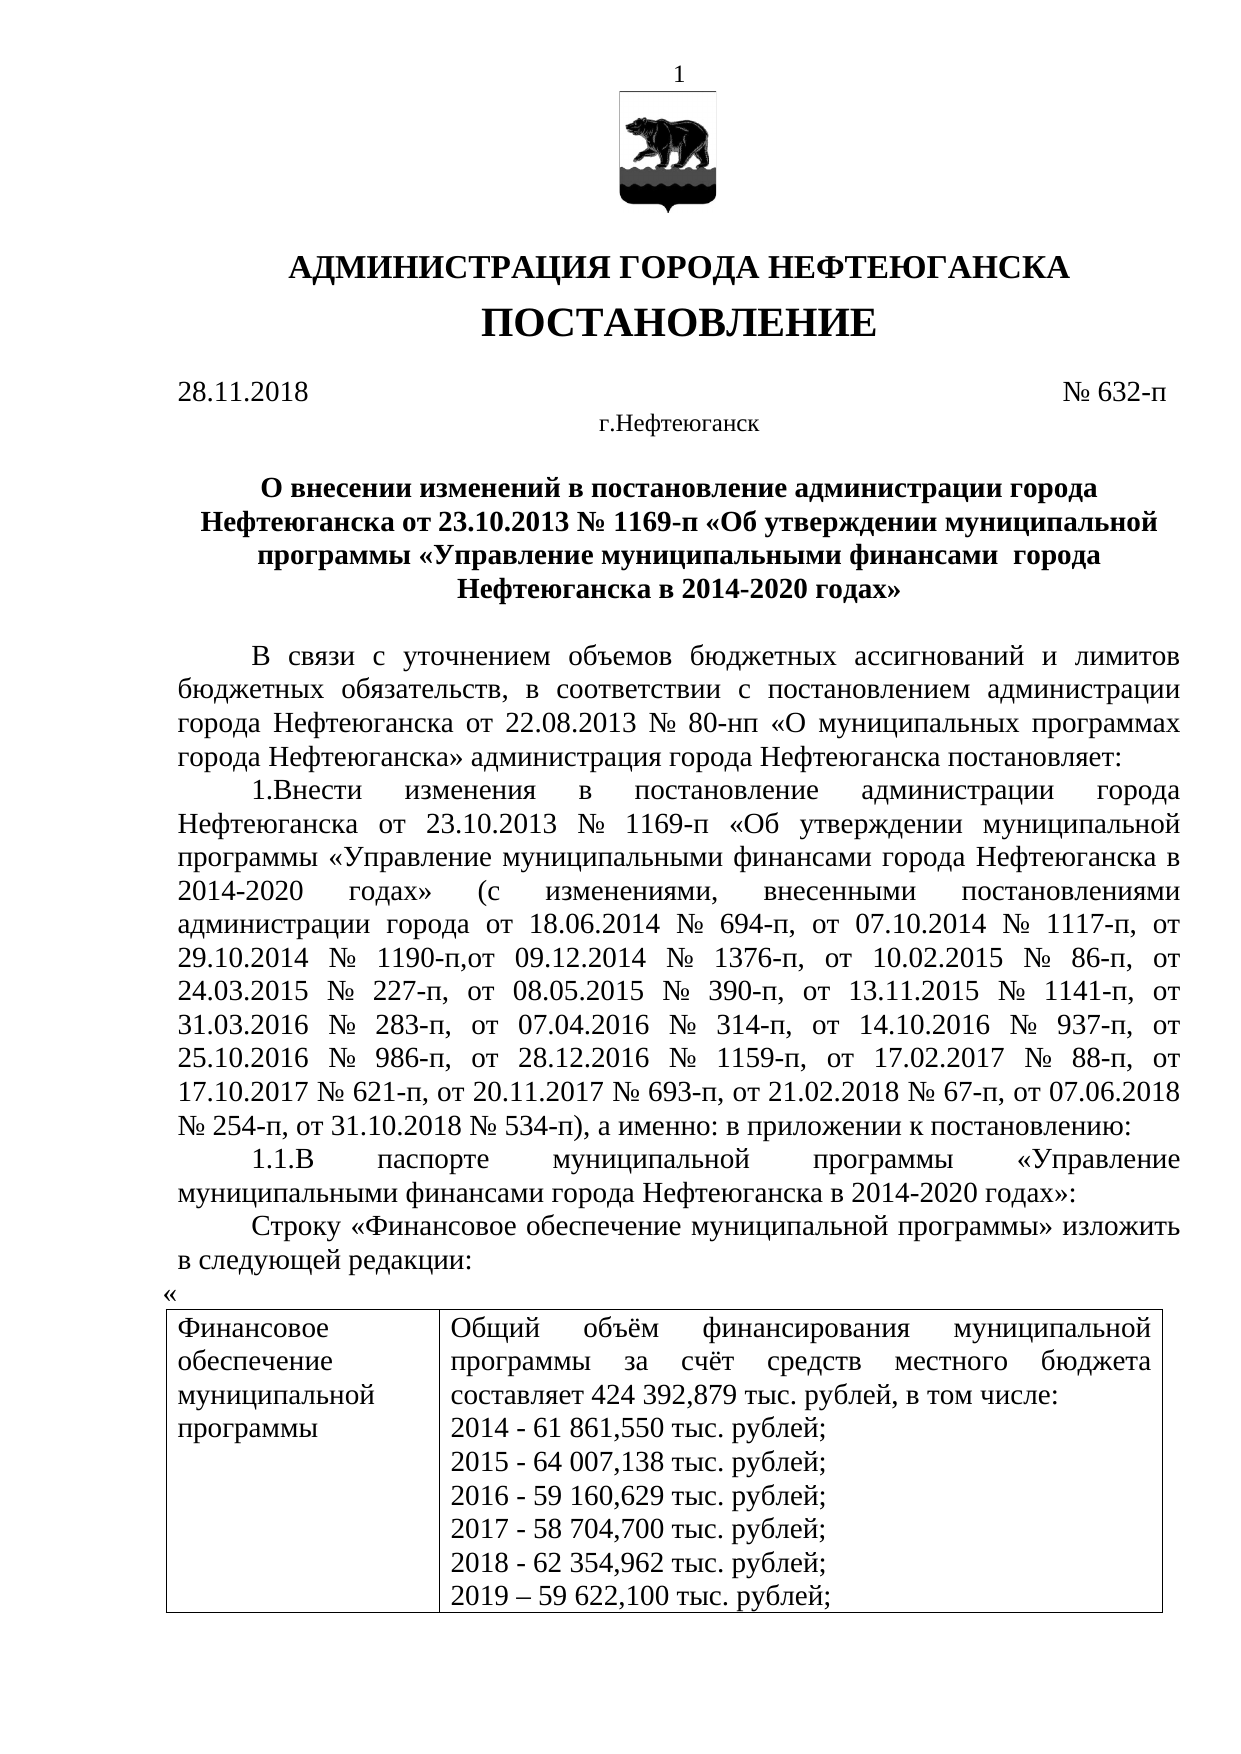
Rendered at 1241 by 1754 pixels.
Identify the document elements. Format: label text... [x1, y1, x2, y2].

text Строку «Финансовое обеспечение муниципальной программы» изложить в следующей редакции: [177, 1208, 1181, 1275]
text 1.1.В паспорте муниципальной программы «Управление муниципальными финансами города Нефтеюганска в 2014-2020 годах»: [177, 1141, 1181, 1208]
text О внесении изменений в постановление администрации города Нефтеюганска от 23.10.2013 № 1169-п «Об утверждении муниципальной программы «Управление муниципальными финансами города Нефтеюганска в 2014-2020 годах» [177, 470, 1181, 604]
text 1.Внести изменения в постановление администрации города Нефтеюганска от 23.10.2013 № 1169-п «Об утверждении муниципальной программы «Управление муниципальными финансами города Нефтеюганска в 2014-2020 годах» (с изменениями, внесенными постановлениями администрации города от 18.06.2014 № 694-п, от 07.10.2014 № 1117-п, от 29.10.2014 № 1190-п,от 09.12.2014 № 1376-п, от 10.02.2015 № 86-п, от 24.03.2015 № 227-п, от 08.05.2015 № 390-п, от 13.11.2015 № 1141-п, от 31.03.2016 № 283-п, от 07.04.2016 № 314-п, от 14.10.2016 № 937-п, от 25.10.2016 № 986-п, от 28.12.2016 № 1159-п, от 17.02.2017 № 88-п, от 17.10.2017 № 621-п, от 20.11.2017 № 693-п, от 21.02.2018 № 67-п, от 07.06.2018 № 254-п, от 31.10.2018 № 534-п), а именно: в приложении к постановлению: [177, 772, 1181, 1141]
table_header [440, 1310, 1162, 1612]
text « [162, 1275, 1181, 1309]
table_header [167, 1310, 439, 1612]
text 28.11.2018 № 632-п [177, 374, 1181, 408]
picture [619, 91, 717, 213]
text постановление [177, 298, 1181, 346]
text В связи с уточнением объемов бюджетных ассигнований и лимитов бюджетных обязательств, в соответствии с постановлением администрации города Нефтеюганска от 22.08.2013 № 80-нп «О муниципальных программах города Нефтеюганска» администрация города Нефтеюганска постановляет: [177, 638, 1181, 772]
text г.Нефтеюганск [177, 408, 1181, 437]
text АДМИНИСТРАЦИЯ ГОРОДА НЕФТЕЮГАНСКА [177, 247, 1181, 286]
